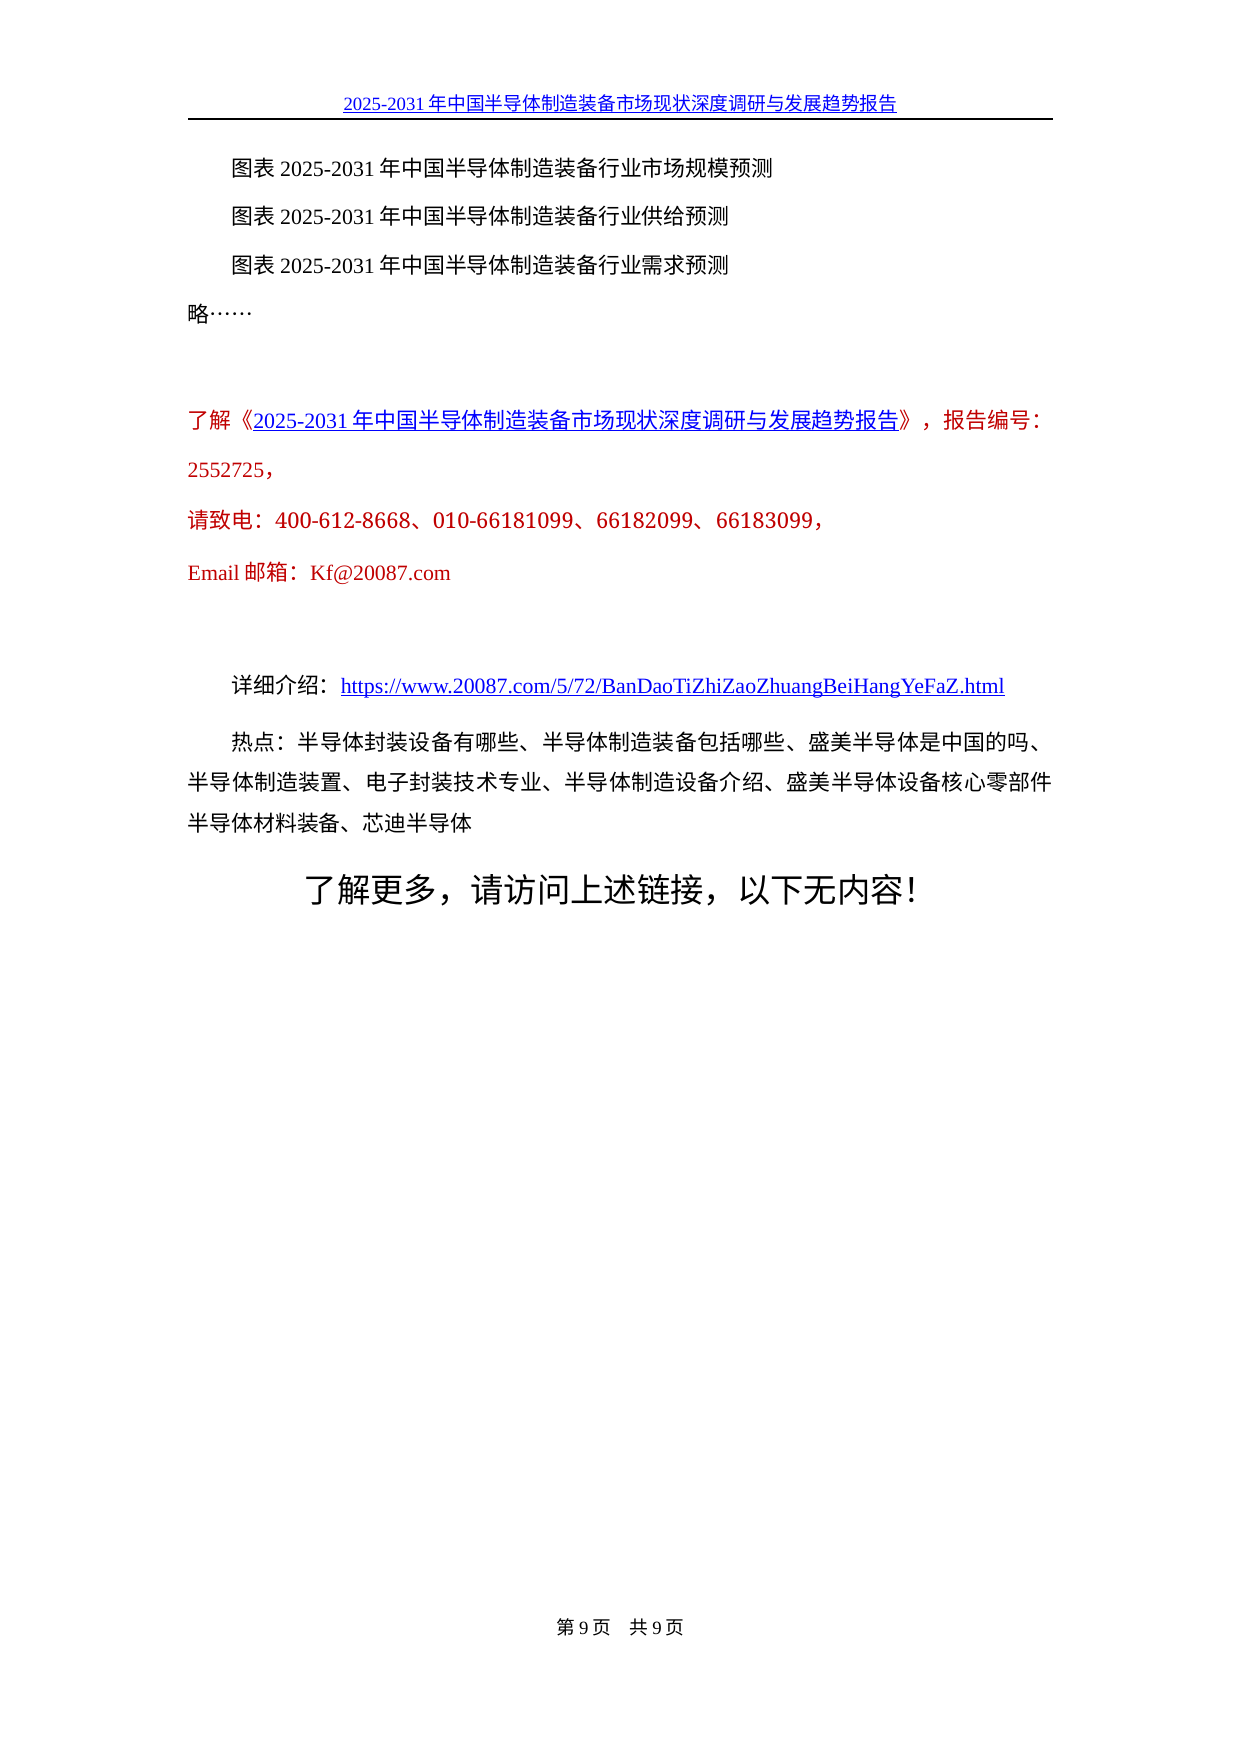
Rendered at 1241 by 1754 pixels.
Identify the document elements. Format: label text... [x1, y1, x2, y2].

text Email邮箱：Kf@20087.com [187, 555, 1053, 587]
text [187, 150, 1053, 329]
text 热点：半导体封装设备有哪些、半导体制造装备包括哪些、盛美半导体是中国的吗、半导体制造装置、电子封装技术专业、半导体制造设备介绍、盛美半导体设备核心零部件、半导体材料装备、芯迪半导体 [187, 724, 1053, 838]
text 详细介绍：https://www.20087.com/5/72/BanDaoTiZhiZaoZhuangBeiHangYeFaZ.html [187, 668, 1053, 700]
text 请致电：400-612-8668、010-66181099、66182099、66183099， [187, 503, 1053, 536]
title 了解更多，请访问上述链接，以下无内容！ [187, 856, 1053, 921]
text 了解《2025-2031年中国半导体制造装备市场现状深度调研与发展趋势报告》，报告编号：2552725， [187, 403, 1053, 484]
